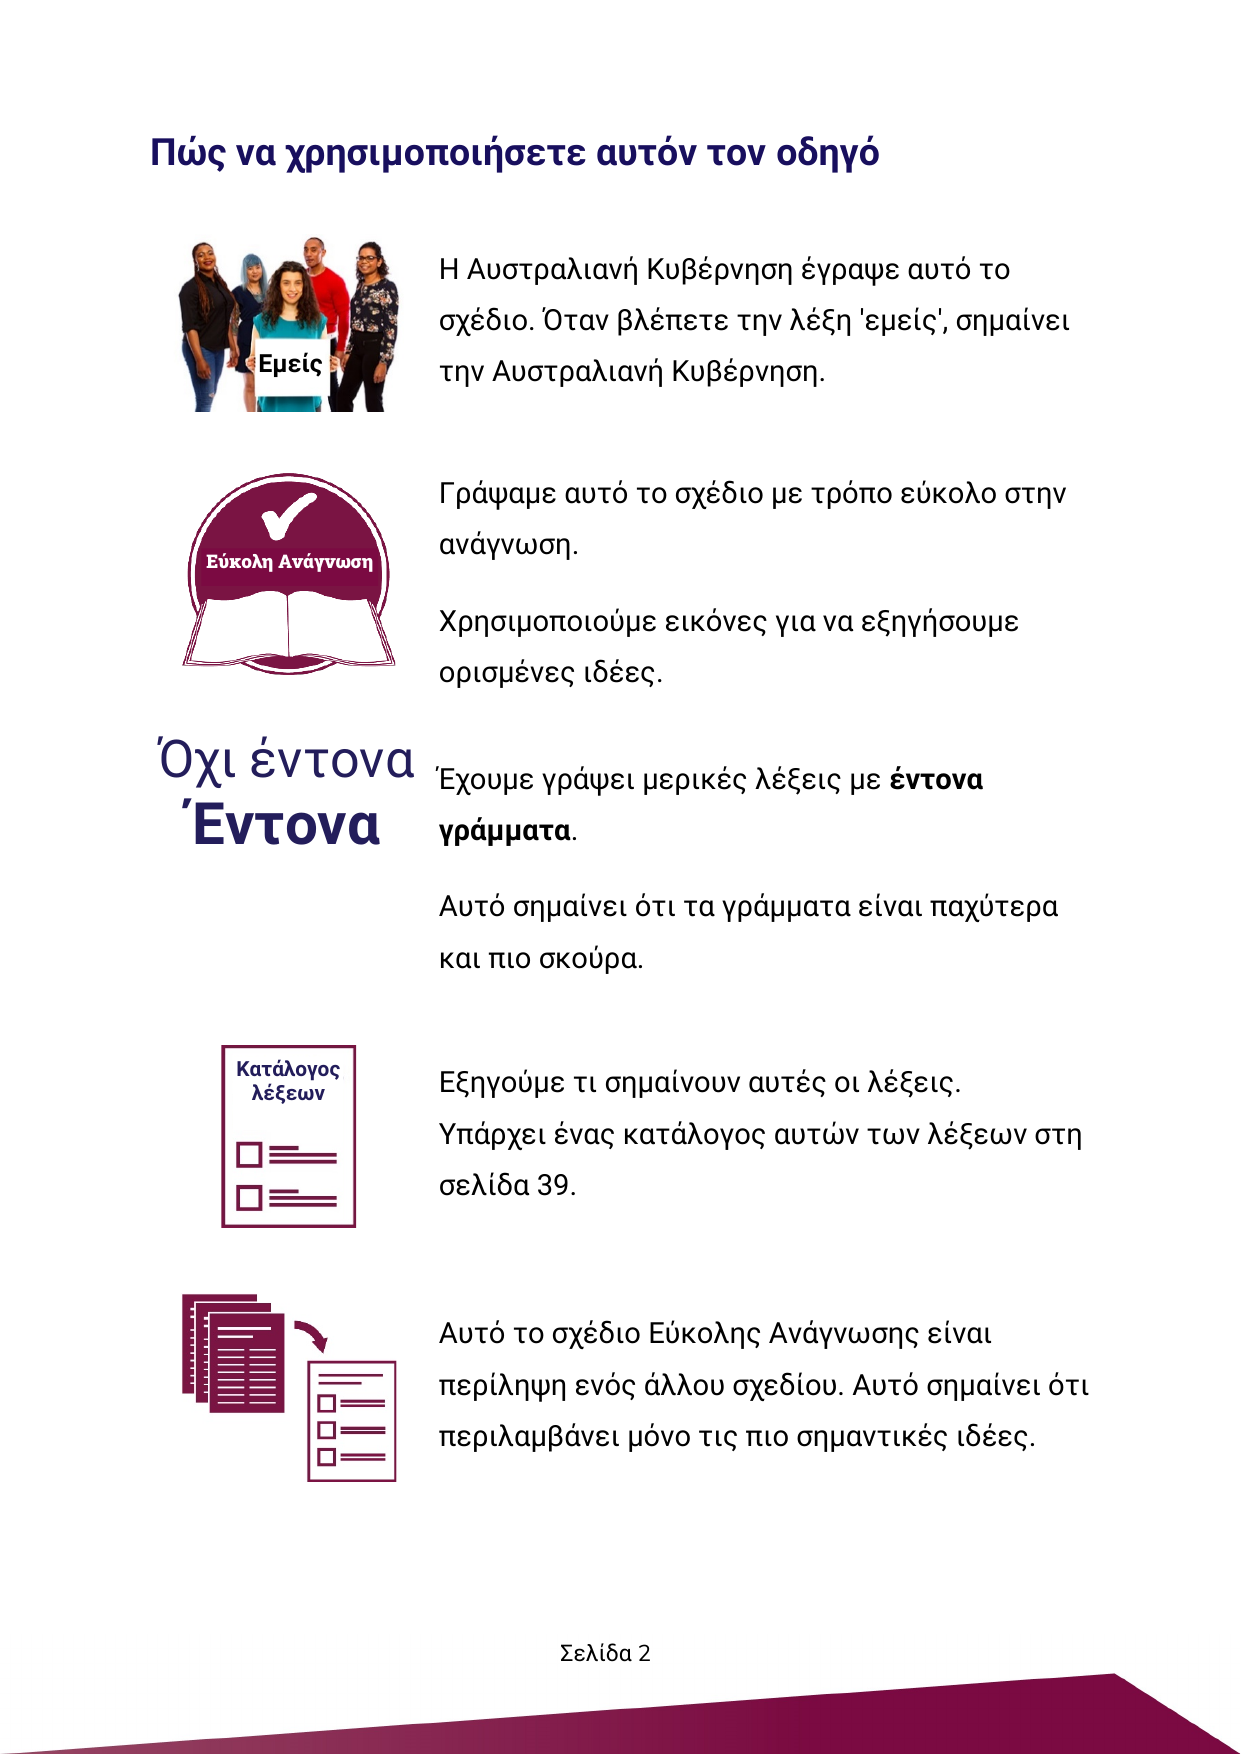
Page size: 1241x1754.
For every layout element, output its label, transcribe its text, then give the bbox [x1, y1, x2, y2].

table_cell Αυτό το σχέδιο Εύκολης Ανάγνωσης είναι περίληψη ενός άλλου σχεδίου. Αυτό σημαίνει ότι περιλαμβάνει μόνο τις πιο σημαντικές ιδέες. [428, 1265, 1107, 1522]
table_cell [150, 1265, 427, 1522]
table_cell Εξηγούμε τι σημαίνουν αυτές οι λέξεις. Υπάρχει ένας κατάλογος αυτών των λέξεων στη σελίδα 39. [428, 1020, 1107, 1265]
table_cell Έχουμε γράψει μερικές λέξεις με έντονα γράμματα. Αυτό σημαίνει ότι τα γράμματα είναι παχύτερα και πιο σκούρα. [428, 734, 1107, 1020]
subtitle Πώς να χρησιμοποιήσετε αυτόν τον οδηγό [150, 131, 1090, 174]
table_cell [150, 734, 427, 1020]
picture [173, 234, 405, 412]
table_cell [150, 1020, 427, 1265]
table_header [150, 209, 427, 448]
table_cell Γράψαμε αυτό το σχέδιο με τρόπο εύκολο στην ανάγνωση. Χρησιμοποιούμε εικόνες για να εξηγήσουμε ορισμένες ιδέες. [428, 448, 1107, 734]
picture [0, 1634, 1241, 1754]
table_header Η Αυστραλιανή Κυβέρνηση έγραψε αυτό το σχέδιο. Όταν βλέπετε την λέξη 'εμείς', σημαίνει την Αυστραλιανή Κυβέρνηση. [428, 209, 1107, 448]
picture [221, 1045, 357, 1228]
table_cell [150, 448, 427, 734]
picture [181, 1293, 397, 1482]
picture [182, 473, 396, 675]
